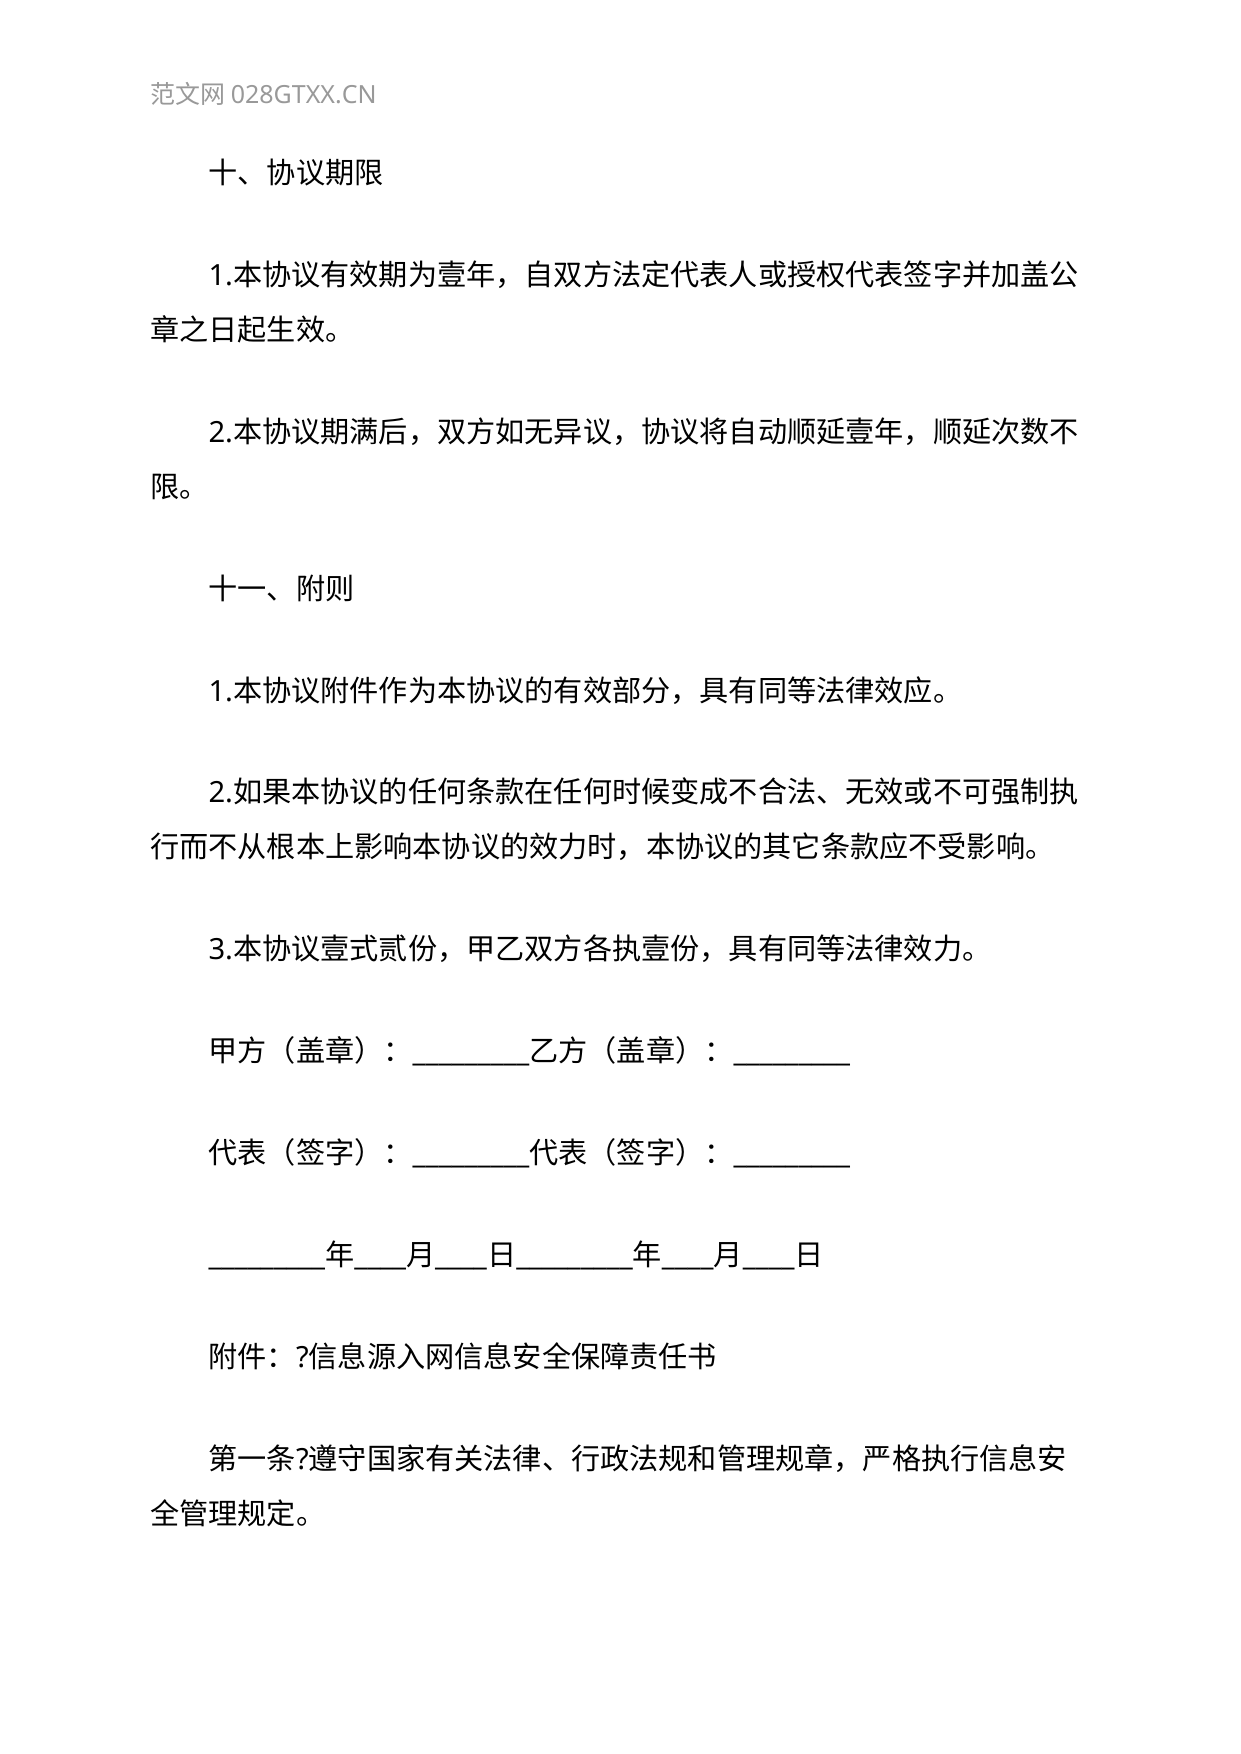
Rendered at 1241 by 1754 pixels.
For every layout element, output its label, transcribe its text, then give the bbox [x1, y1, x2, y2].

text 代表（签字）：_________代表（签字）：_________ [150, 1130, 1090, 1172]
text 1.本协议附件作为本协议的有效部分，具有同等法律效应。 [150, 667, 1090, 709]
text 1.本协议有效期为壹年，自双方法定代表人或授权代表签字并加盖公章之日起生效。 [150, 252, 1090, 349]
text 十、协议期限 [150, 150, 1090, 192]
text 附件：?信息源入网信息安全保障责任书 [150, 1334, 1090, 1376]
text 2.如果本协议的任何条款在任何时候变成不合法、无效或不可强制执行而不从根本上影响本协议的效力时，本协议的其它条款应不受影响。 [150, 769, 1090, 866]
text 甲方（盖章）：_________乙方（盖章）：_________ [150, 1028, 1090, 1070]
text 第一条?遵守国家有关法律、行政法规和管理规章，严格执行信息安全管理规定。 [150, 1436, 1090, 1533]
text 3.本协议壹式贰份，甲乙双方各执壹份，具有同等法律效力。 [150, 926, 1090, 968]
text _________年____月____日_________年____月____日 [150, 1232, 1090, 1274]
text 十一、附则 [150, 565, 1090, 608]
text 2.本协议期满后，双方如无异议，协议将自动顺延壹年，顺延次数不限。 [150, 408, 1090, 506]
